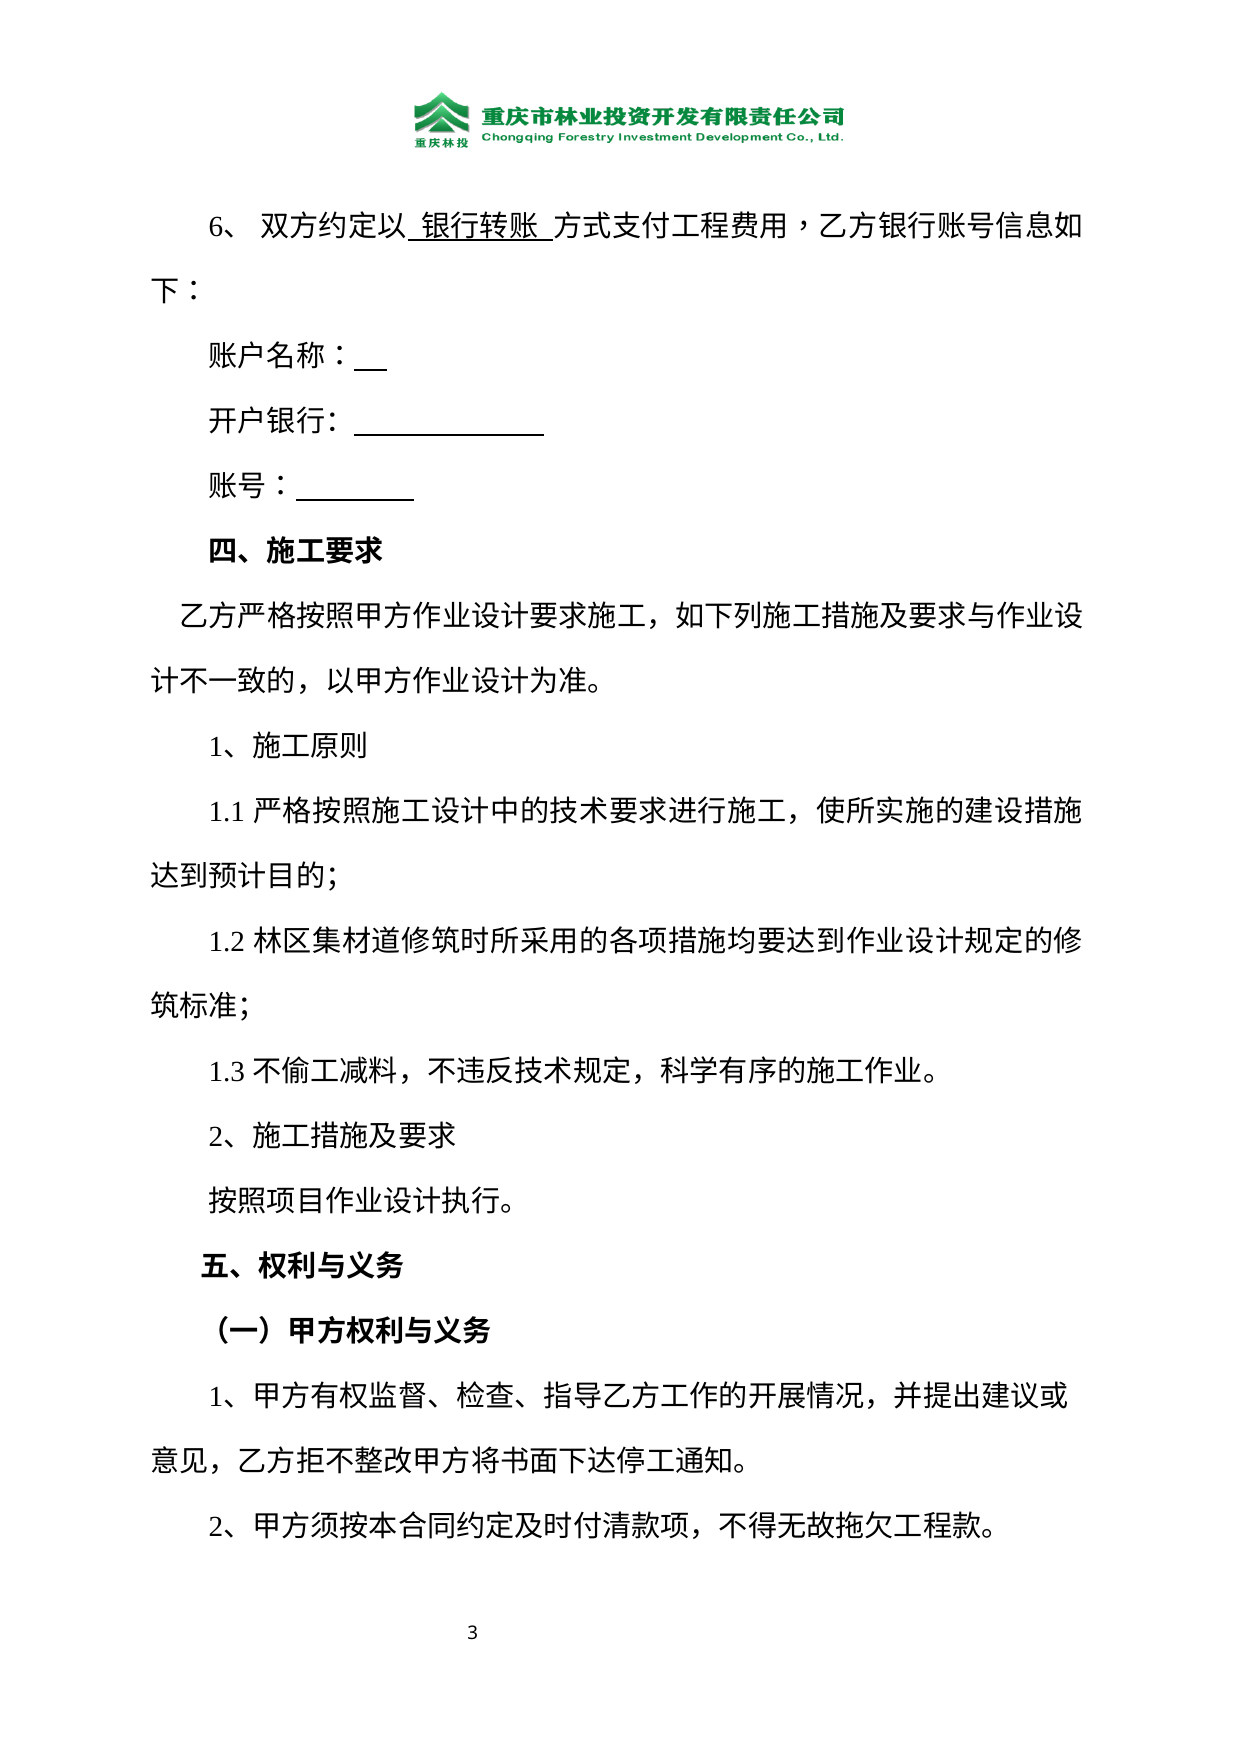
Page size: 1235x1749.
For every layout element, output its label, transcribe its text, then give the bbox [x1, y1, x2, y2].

text 账号： [150, 452, 1084, 517]
text 2、施工措施及要求 [150, 1102, 1084, 1167]
text 项目作业设计执行。 [150, 1167, 1084, 1232]
text 四、施工要求 [150, 517, 1084, 582]
text 1.1 严格按照施工设计中的技术要求进行施工，使所实施的建设措施达到预计目的； [150, 777, 1084, 907]
text 开户银行： [150, 387, 1084, 452]
text 1、甲方有权监督、检查、指导乙方工作的开展情况，并提出建议或意见，乙方拒不整改甲方将书面下达停工通知。 [150, 1362, 1084, 1492]
text 2、甲方须按本合同约定及时付清款项，不得无故拖欠工程款。 [150, 1492, 1084, 1557]
text 1.2 林区集材道修筑时所采用的各项措施均要达到作业设计规定的修筑标准； [150, 907, 1084, 1037]
text 6、 双方约定以 银行转账 方式支付工程费用，乙方银行账号信息如下： [150, 192, 1084, 322]
text （一）甲方权利与义务 [150, 1297, 1084, 1362]
text 账户名称： [150, 322, 1084, 387]
text 1、施工原则 [150, 712, 1084, 777]
text 乙方严格按照甲方作业设计要求施工，如下列施工措施及要求与作业设计不一致的，以甲方作业设计为准。 [150, 582, 1084, 712]
text 1.3 不偷工减料，不违反技术规定，科学有序的施工作业。 [150, 1037, 1084, 1102]
text 五、权利与义务 [150, 1232, 1084, 1297]
picture [317, 88, 918, 156]
